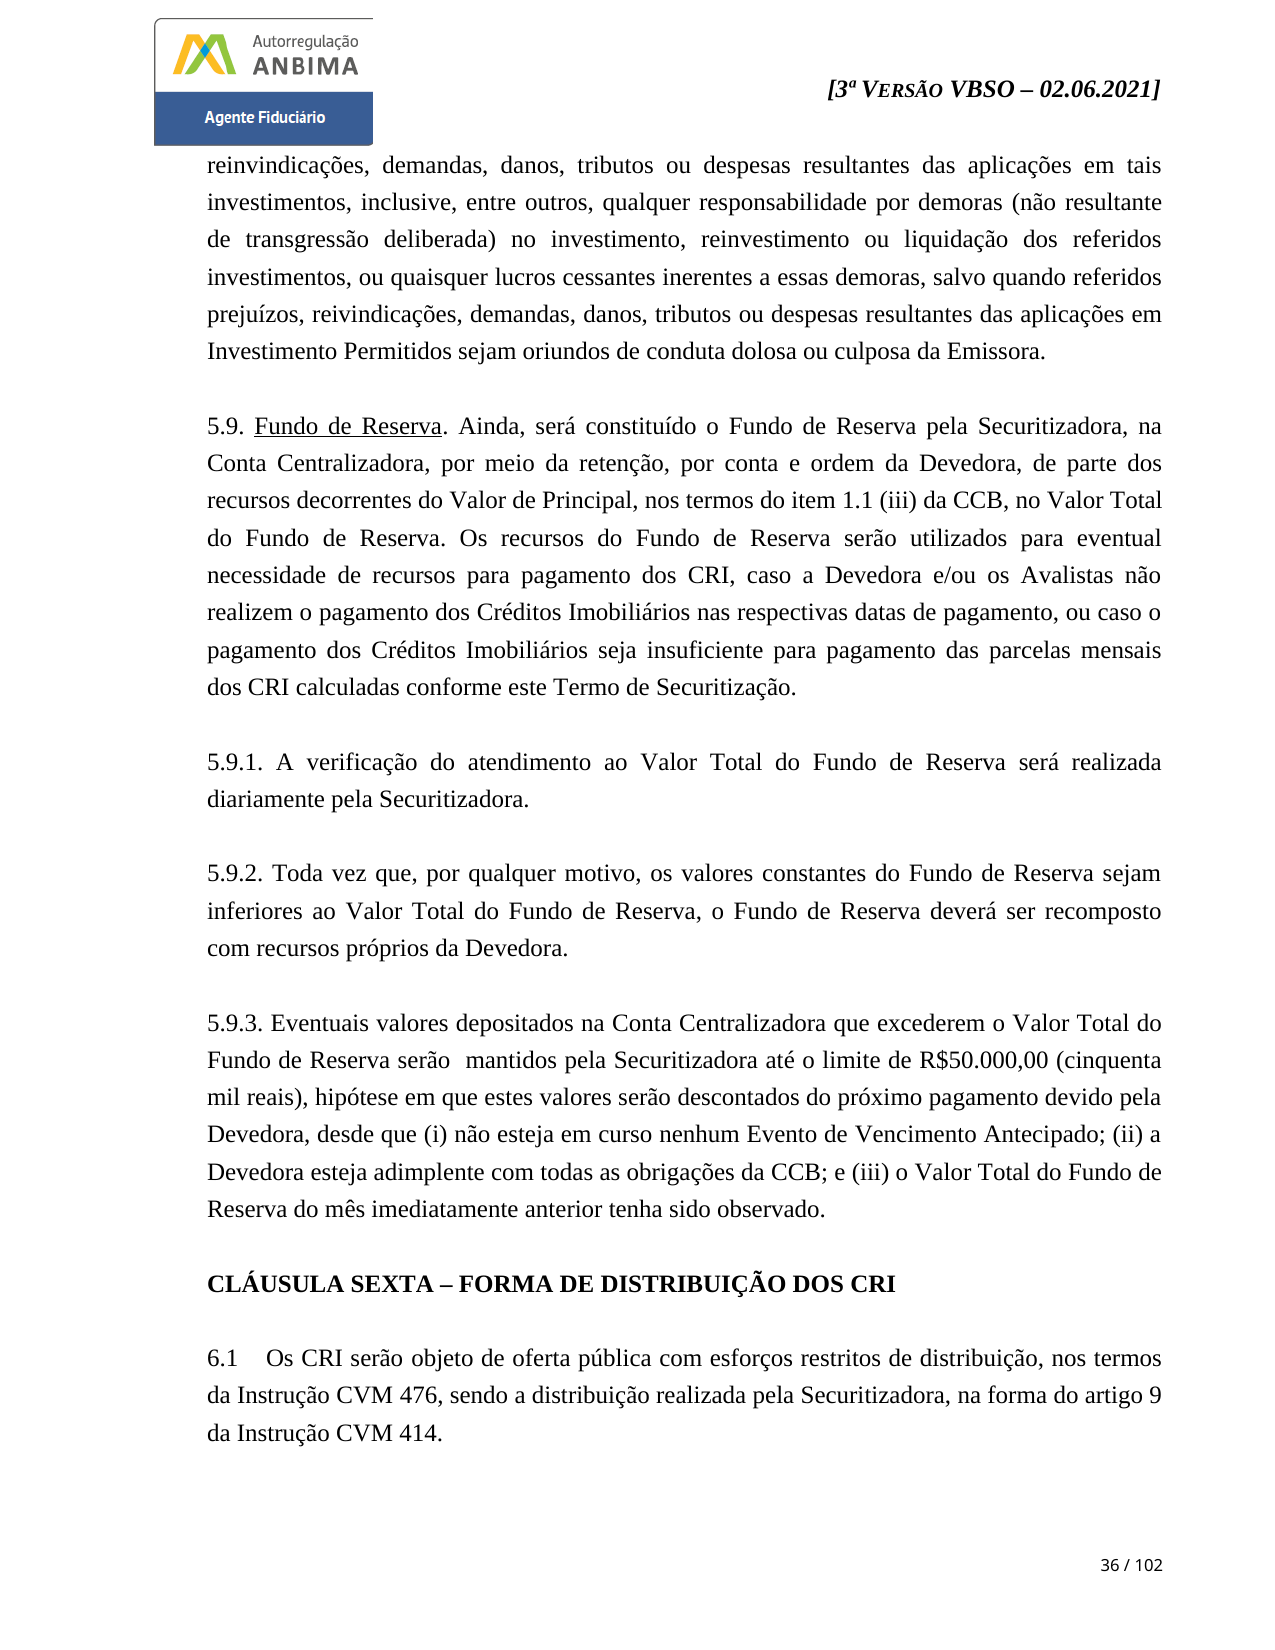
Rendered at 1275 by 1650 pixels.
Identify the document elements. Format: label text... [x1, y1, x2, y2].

list 6.1 Os CRI serão objeto de oferta pública com esforços restritos de distribuição, nos termos da Instrução CVM 476, sendo a distribuição realizada pela Securitizadora, na forma do artigo 9 da Instrução CVM 414. [207, 1343, 1163, 1447]
list 5.9.3. Eventuais valores depositados na Conta Centralizadora que excederem o Valor Total do Fundo de Reserva serão mantidos pela Securitizadora até o limite de R$50.000,00 (cinquenta mil reais), hipótese em que estes valores serão descontados do próximo pagamento devido pela Devedora, desde que (i) não esteja em curso nenhum Evento de Vencimento Antecipado; (ii) a Devedora esteja adimplente com todas as obrigações da CCB; e (iii) o Valor Total do Fundo de Reserva do mês imediatamente anterior tenha sido observado. [207, 1008, 1163, 1223]
list 5.9.1. A verificação do atendimento ao Valor Total do Fundo de Reserva será realizada diariamente pela Securitizadora. [207, 747, 1163, 813]
list 5.9.2. Toda vez que, por qualquer motivo, os valores constantes do Fundo de Reserva sejam inferiores ao Valor Total do Fundo de Reserva, o Fundo de Reserva deverá ser recomposto com recursos próprios da Devedora. [207, 858, 1163, 962]
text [207, 150, 1163, 365]
subtitle CLÁUSULA SEXTA – FORMA DE DISTRIBUIÇÃO DOS CRI [207, 1269, 1163, 1297]
list 5.9. Fundo de Reserva. Ainda, será constituído o Fundo de Reserva pela Securitizadora, na Conta Centralizadora, por meio da retenção, por conta e ordem da Devedora, de parte dos recursos decorrentes do Valor de Principal, nos termos do item 1.1 (iii) da CCB, no Valor Total do Fundo de Reserva. Os recursos do Fundo de Reserva serão utilizados para eventual necessidade de recursos para pagamento dos CRI, caso a Devedora e/ou os Avalistas não realizem o pagamento dos Créditos Imobiliários nas respectivas datas de pagamento, ou caso o pagamento dos Créditos Imobiliários seja insuficiente para pagamento das parcelas mensais dos CRI calculadas conforme este Termo de Securitização. [207, 411, 1163, 701]
